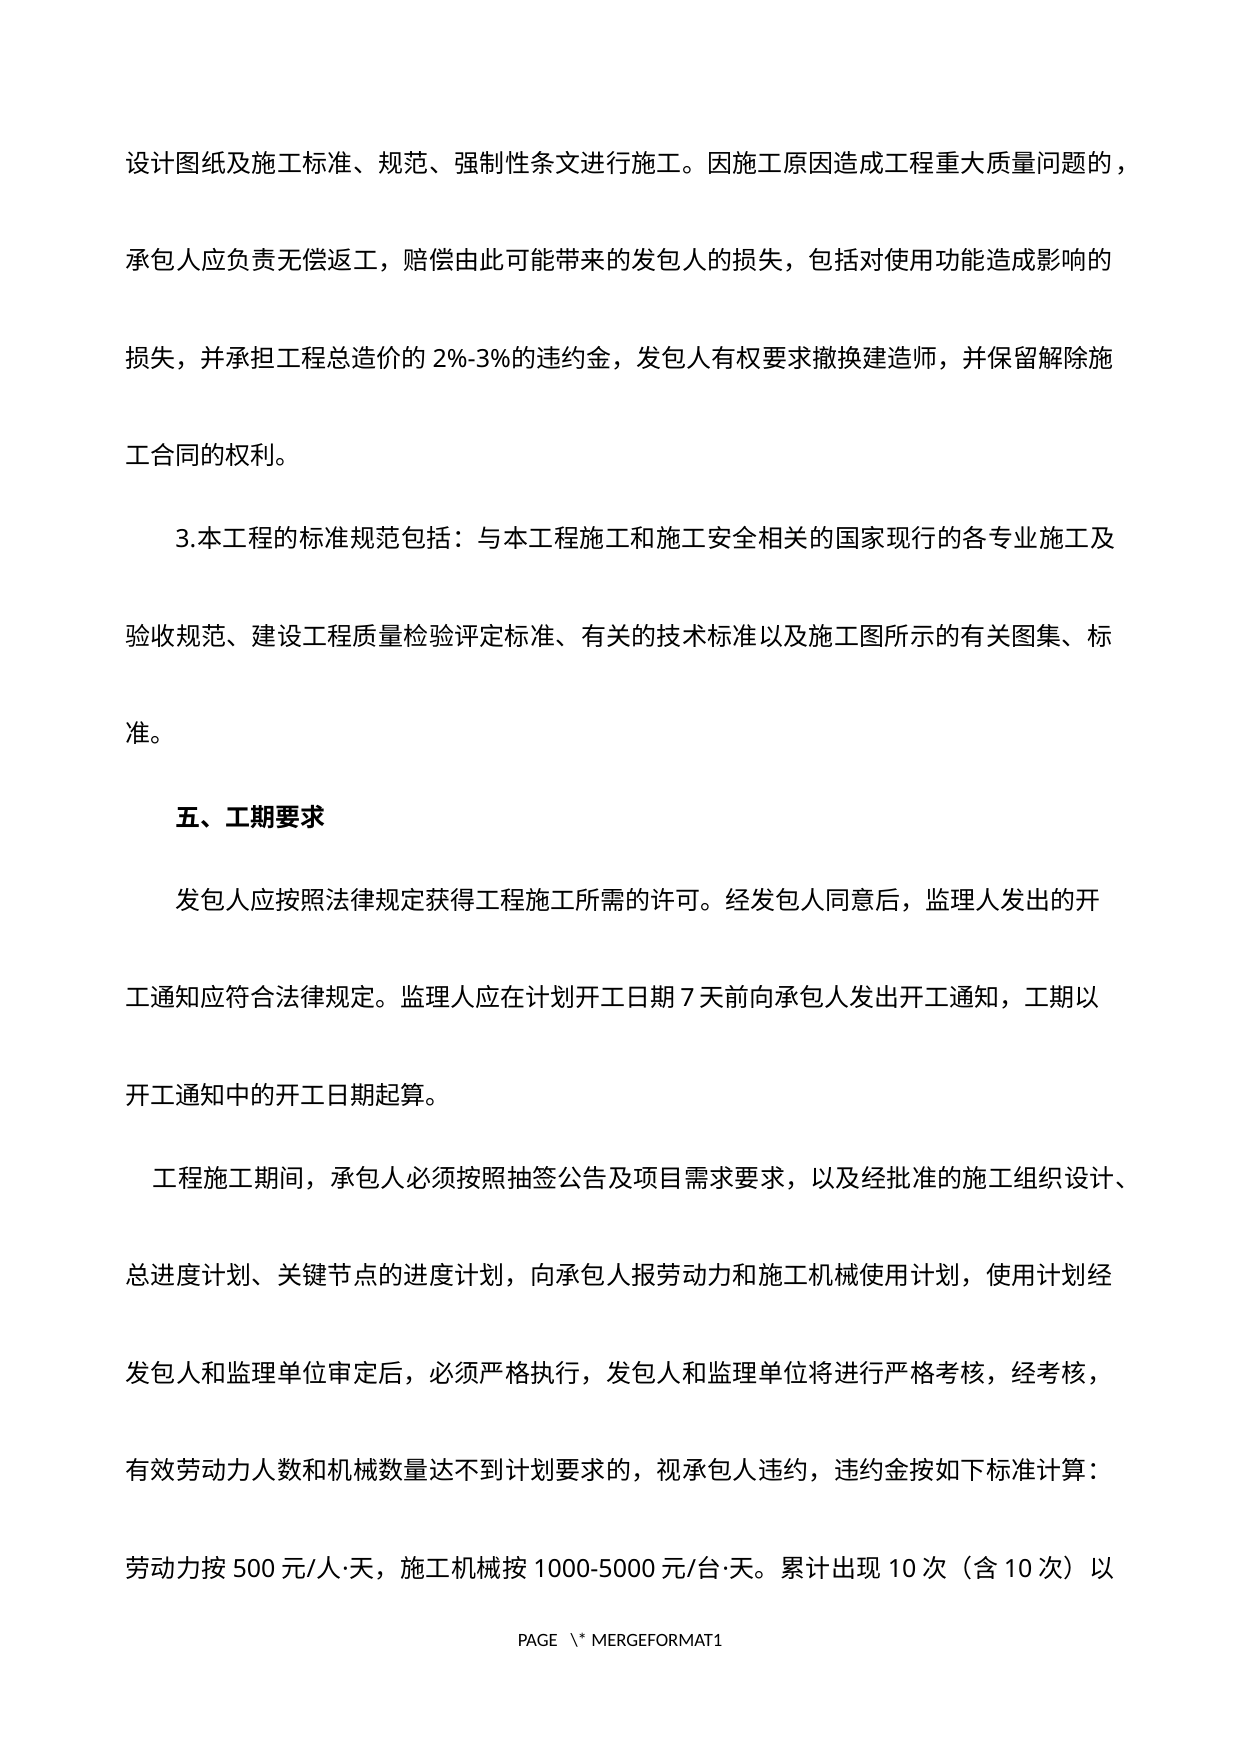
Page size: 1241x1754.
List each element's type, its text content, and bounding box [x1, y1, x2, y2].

text 3.本工程的标准规范包括：与本工程施工和施工安全相关的国家现行的各专业施工及验收规范、建设工程质量检验评定标准、有关的技术标准以及施工图所示的有关图集、标准。 [125, 504, 1115, 764]
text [125, 1144, 1115, 1599]
text 发包人应按照法律规定获得工程施工所需的许可。经发包人同意后，监理人发出的开工通知应符合法律规定。监理人应在计划开工日期7天前向承包人发出开工通知，工期以开工通知中的开工日期起算。 [125, 866, 1115, 1126]
text 五、工期要求 [125, 783, 1115, 848]
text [125, 129, 1115, 486]
